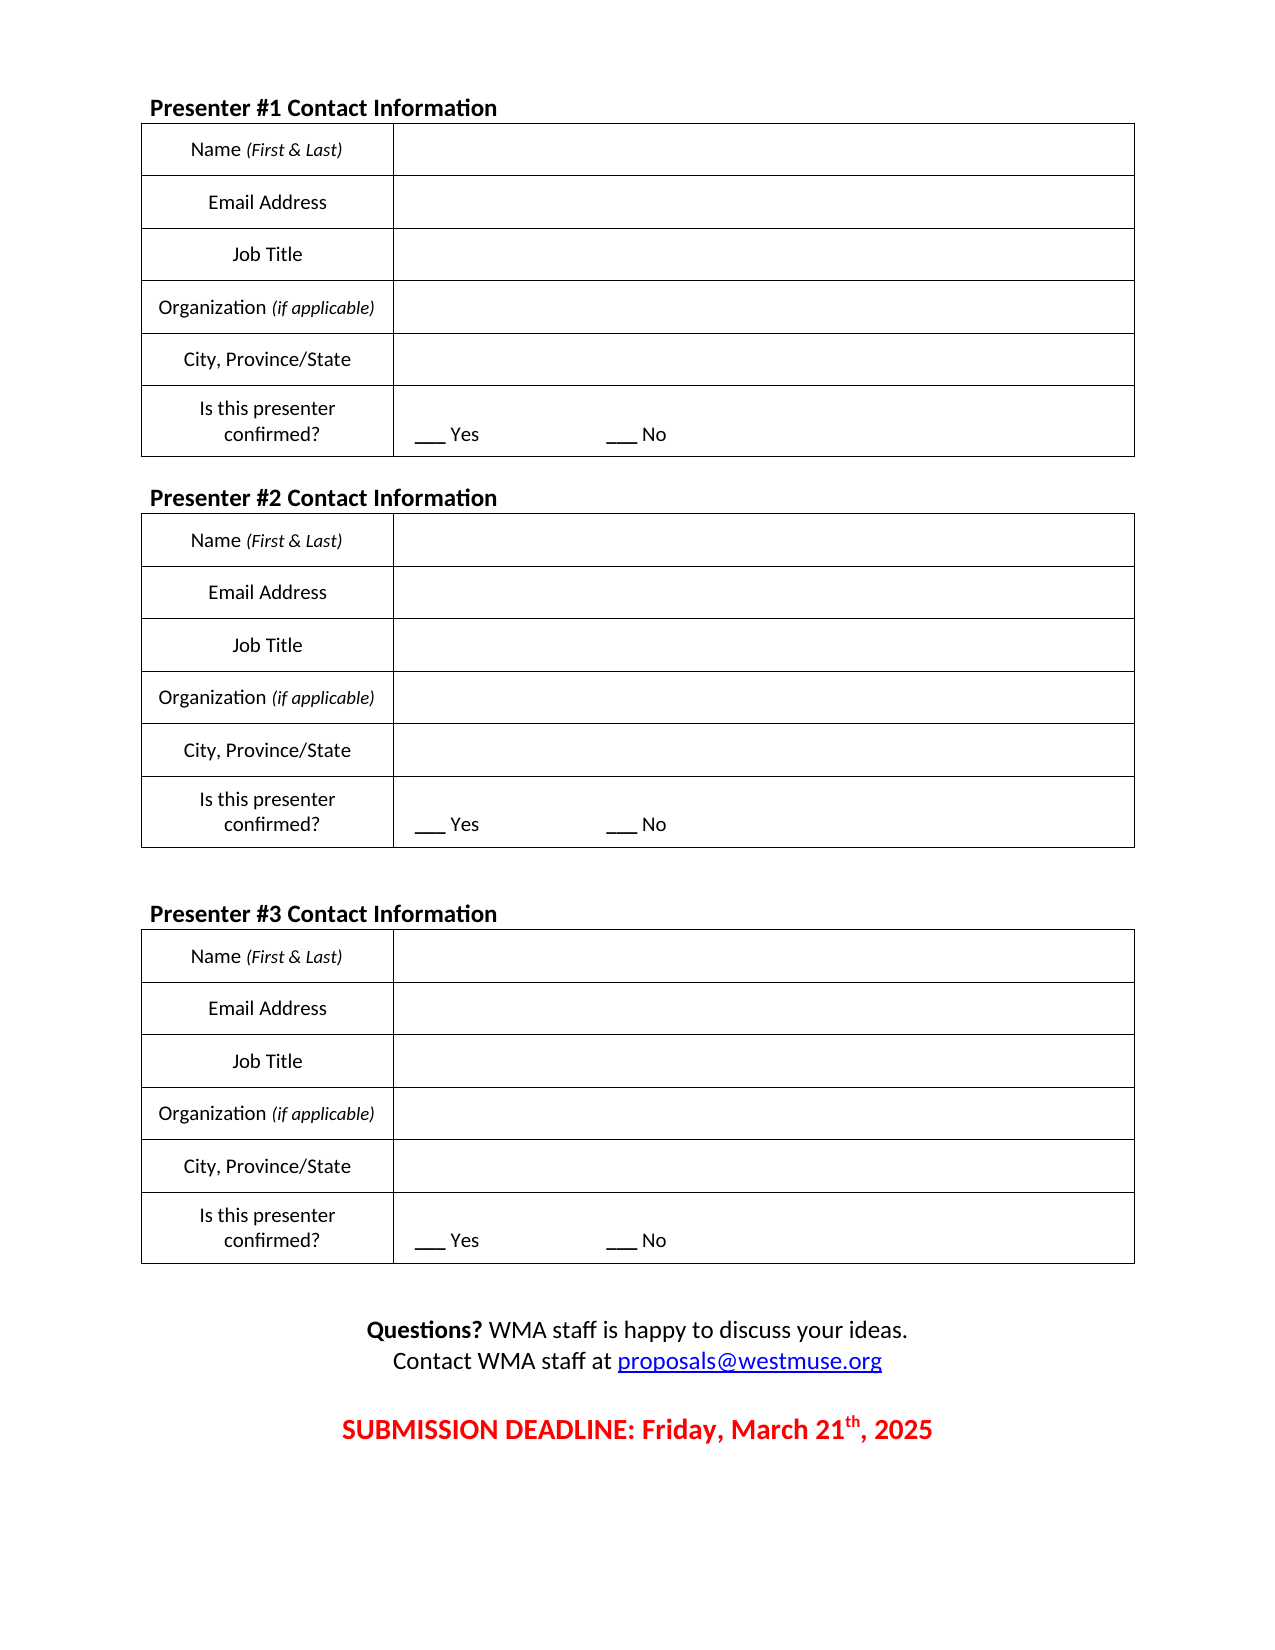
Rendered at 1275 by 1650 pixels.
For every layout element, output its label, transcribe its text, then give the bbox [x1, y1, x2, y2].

table_cell Email Address [142, 983, 393, 1034]
text Presenter #2 Contact Information [150, 482, 1125, 513]
table_cell [394, 724, 1134, 776]
text Contact WMA staff at proposals@westmuse.org [150, 1345, 1125, 1376]
table_header [394, 514, 1134, 566]
table_cell City, Province/State [142, 1140, 393, 1192]
table_header [394, 124, 1134, 175]
table_cell Job Title [142, 619, 393, 671]
table_cell [394, 334, 1134, 385]
text Presenter #1 Contact Information [150, 92, 1125, 122]
table_cell Is this presenter confirmed? [142, 777, 393, 847]
table_cell [394, 229, 1134, 280]
table_cell ___ Yes ___ No [394, 386, 1134, 456]
table_cell [394, 1088, 1134, 1139]
table_cell City, Province/State [142, 724, 393, 776]
table_cell ___ Yes ___ No [394, 777, 1134, 847]
table_cell Organization (if applicable) [142, 281, 393, 332]
text Presenter #3 Contact Information [150, 898, 1125, 929]
table_cell Organization (if applicable) [142, 672, 393, 723]
text Questions? WMA staff is happy to discuss your ideas. [150, 1314, 1125, 1345]
text SUBMISSION DEADLINE: Friday, March 21th, 2025 [150, 1411, 1125, 1447]
table_header Name (First & Last) [142, 514, 393, 566]
table_cell [394, 176, 1134, 227]
table_header Name (First & Last) [142, 930, 393, 982]
table_cell Is this presenter confirmed? [142, 1193, 393, 1263]
table_cell Email Address [142, 176, 393, 227]
table_cell [394, 983, 1134, 1034]
table_cell Is this presenter confirmed? [142, 386, 393, 456]
table_cell City, Province/State [142, 334, 393, 385]
table_cell ___ Yes ___ No [394, 1193, 1134, 1263]
table_cell Job Title [142, 1035, 393, 1087]
table_cell [394, 281, 1134, 332]
table_cell Email Address [142, 567, 393, 618]
table_header Name (First & Last) [142, 124, 393, 175]
table_cell [394, 1035, 1134, 1087]
table_cell [394, 567, 1134, 618]
table_cell Job Title [142, 229, 393, 280]
table_header [394, 930, 1134, 982]
table_cell [394, 672, 1134, 723]
table_cell [394, 1140, 1134, 1192]
table_cell Organization (if applicable) [142, 1088, 393, 1139]
table_cell [394, 619, 1134, 671]
